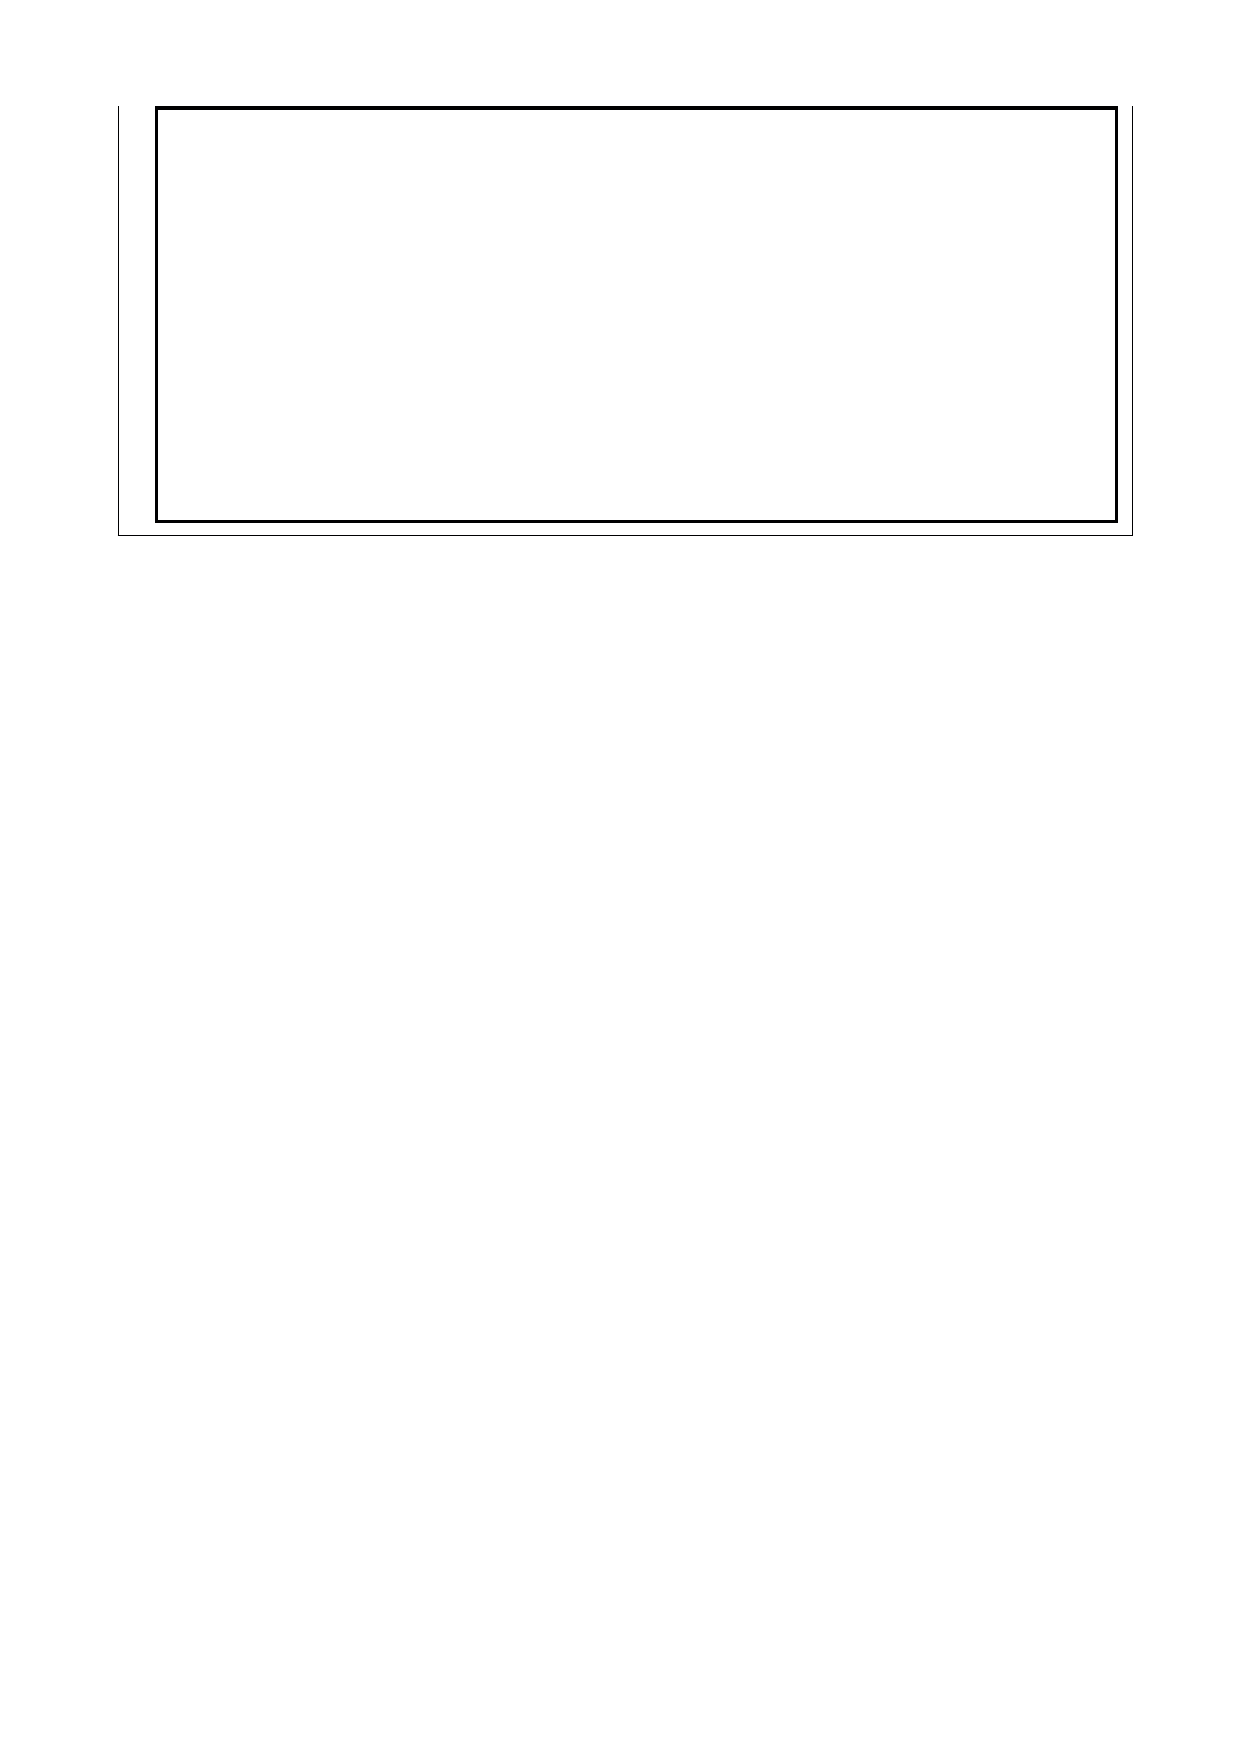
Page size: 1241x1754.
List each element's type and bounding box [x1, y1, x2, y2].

table_cell [158, 110, 1115, 520]
table_cell [119, 520, 1132, 535]
